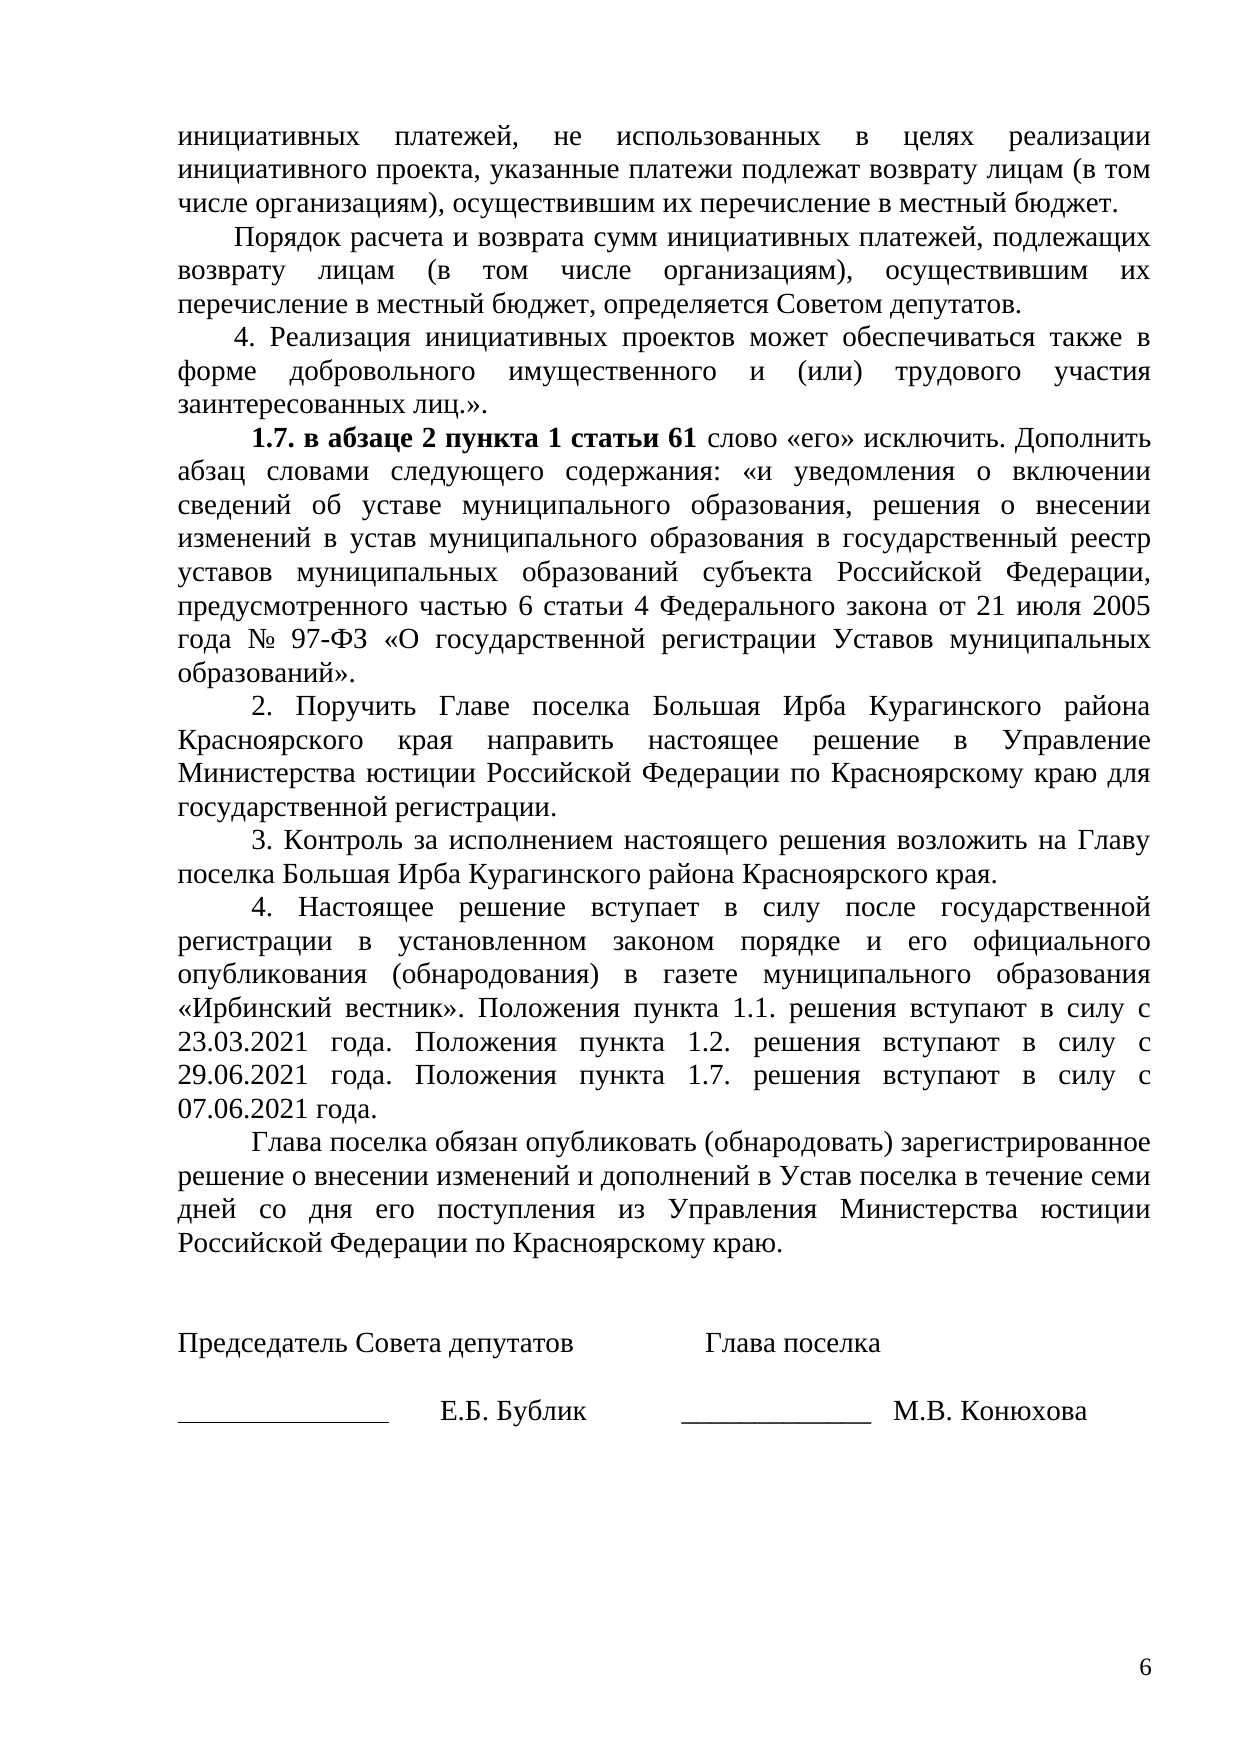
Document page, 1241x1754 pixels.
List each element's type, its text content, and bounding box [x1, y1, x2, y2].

text 1.7. в абзаце 2 пункта 1 статьи 61 слово «его» исключить. Дополнить абзац словами следующего содержания: «и уведомления о включении сведений об уставе муниципального образования, решения о внесении изменений в устав муниципального образования в государственный реестр уставов муниципальных образований субъекта Российской Федерации, предусмотренного частью 6 статьи 4 Федерального закона от 21 июля 2005 года № 97-ФЗ «О государственной регистрации Уставов муниципальных образований». [177, 420, 1152, 688]
text 3. Контроль за исполнением настоящего решения возложить на Главу поселка Большая Ирба Курагинского района Красноярского края. [177, 822, 1152, 889]
text 4. Настоящее решение вступает в силу после государственной регистрации в установленном законом порядке и его официального опубликования (обнародования) в газете муниципального образования «Ирбинский вестник». Положения пункта 1.1. решения вступают в силу с 23.03.2021 года. Положения пункта 1.2. решения вступают в силу с 29.06.2021 года. Положения пункта 1.7. решения вступают в силу с 07.06.2021 года. [177, 889, 1152, 1124]
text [177, 118, 1152, 219]
text Председатель Совета депутатов Глава поселка [177, 1326, 1152, 1359]
text Глава поселка обязан опубликовать (обнародовать) зарегистрированное решение о внесении изменений и дополнений в Устав поселка в течение семи дней со дня его поступления из Управления Министерства юстиции Российской Федерации по Красноярскому краю. [177, 1124, 1152, 1258]
text Е.Б. Бублик _____________ М.В. Конюхова [177, 1393, 1152, 1426]
text 2. Поручить Главе поселка Большая Ирба Курагинского района Красноярского края направить настоящее решение в Управление Министерства юстиции Российской Федерации по Красноярскому краю для государственной регистрации. [177, 688, 1152, 822]
text 4. Реализация инициативных проектов может обеспечиваться также в форме добровольного имущественного и (или) трудового участия заинтересованных лиц.». [177, 319, 1152, 420]
text Порядок расчета и возврата сумм инициативных платежей, подлежащих возврату лицам (в том числе организациям), осуществившим их перечисление в местный бюджет, определяется Советом депутатов. [177, 219, 1152, 319]
